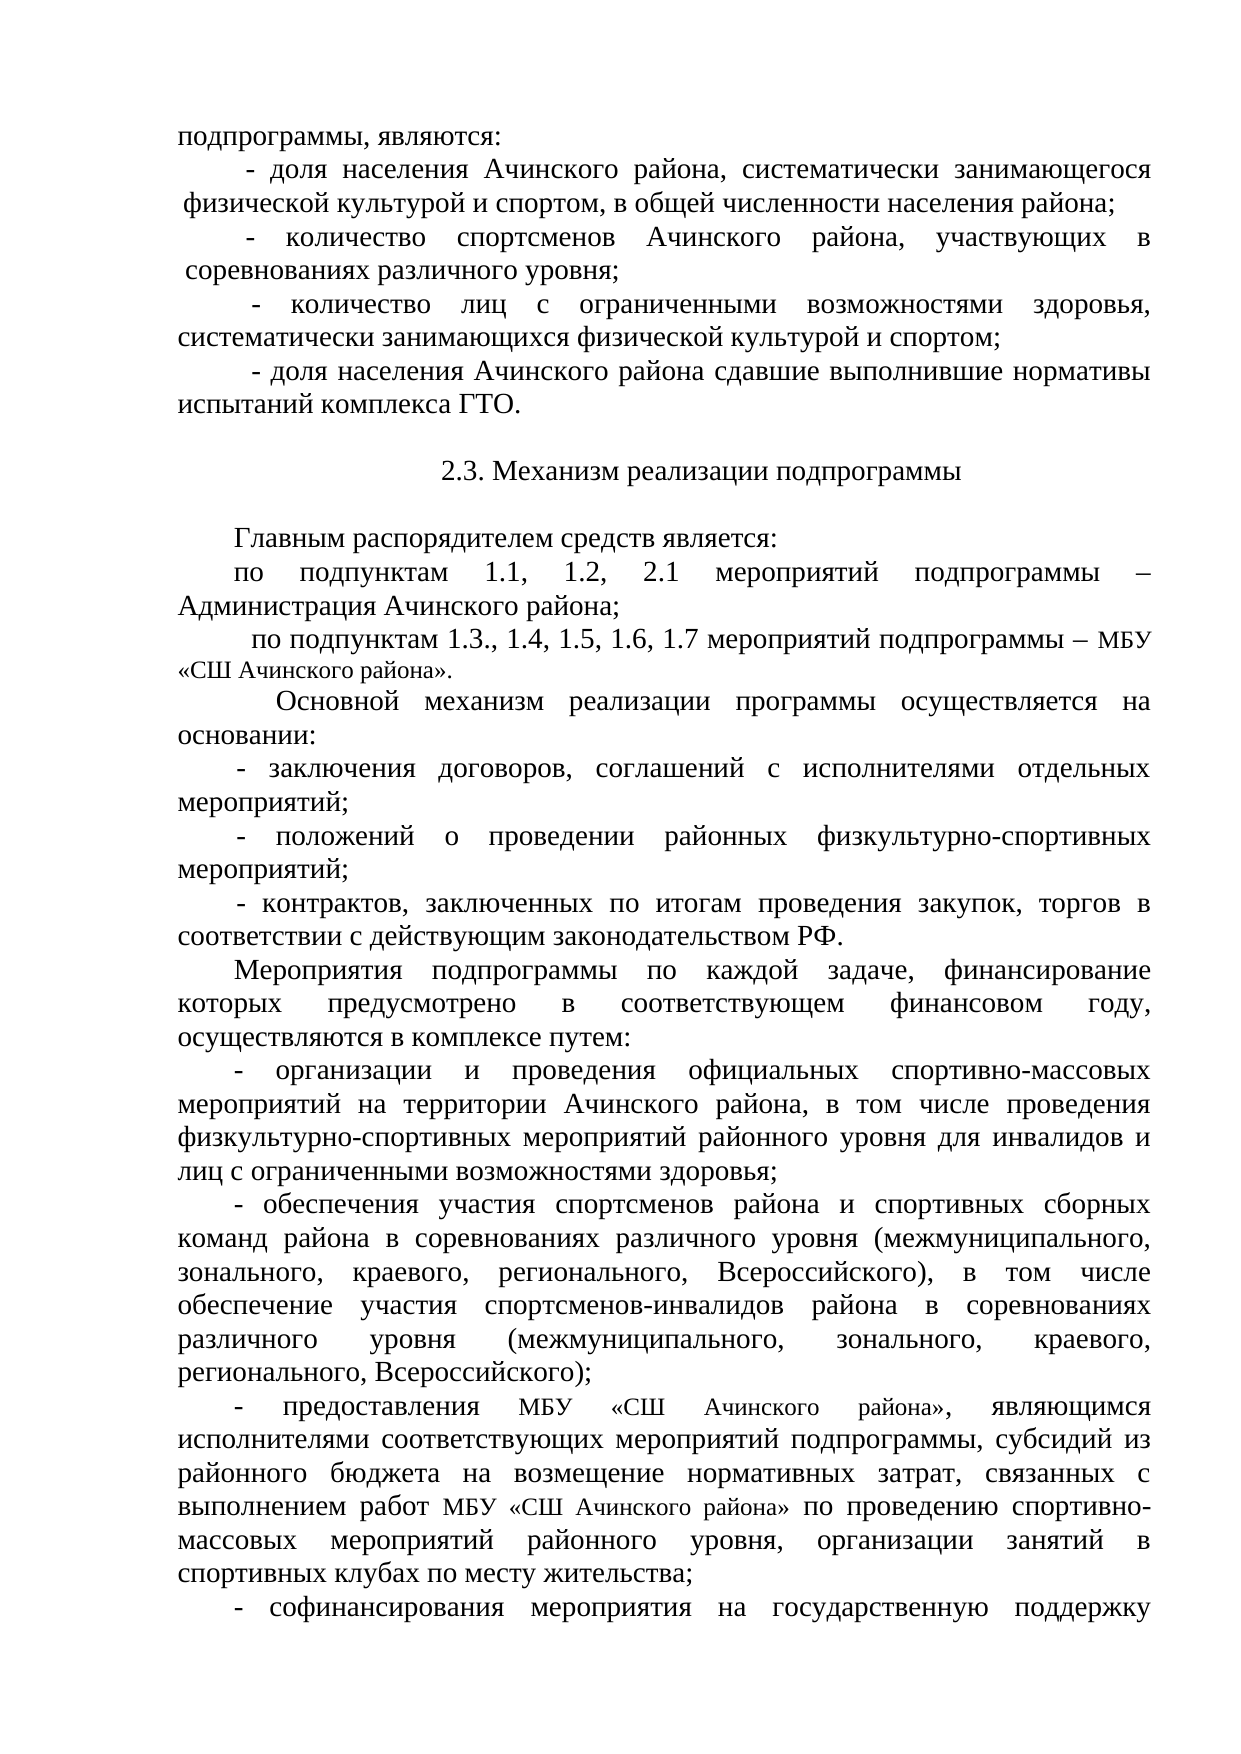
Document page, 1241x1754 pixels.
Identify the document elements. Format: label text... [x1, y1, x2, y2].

text по подпунктам 1.3., 1.4, 1.5, 1.6, 1.7 мероприятий подпрограммы – МБУ «СШ Ачинского района». [177, 621, 1152, 683]
text - положений о проведении районных физкультурно-спортивных мероприятий; [177, 818, 1152, 885]
text - количество лиц с ограниченными возможностями здоровья, систематически занимающихся физической культурой и спортом; [177, 286, 1152, 353]
text - обеспечения участия спортсменов района и спортивных сборных команд района в соревнованиях различного уровня (межмуниципального, зонального, краевого, регионального, Всероссийского), в том числе обеспечение участия спортсменов-инвалидов района в соревнованиях различного уровня (межмуниципального, зонального, краевого, регионального, Всероссийского); [177, 1187, 1152, 1388]
text - контрактов, заключенных по итогам проведения закупок, торгов в соответствии с действующим законодательством РФ. [177, 885, 1152, 952]
text - организации и проведения официальных спортивно-массовых мероприятий на территории Ачинского района, в том числе проведения физкультурно-спортивных мероприятий районного уровня для инвалидов и лиц с ограниченными возможностями здоровья; [177, 1052, 1152, 1187]
text - предоставления МБУ «СШ Ачинского района», являющимся исполнителями соответствующих мероприятий подпрограммы, субсидий из районного бюджета на возмещение нормативных затрат, связанных с выполнением работ МБУ «СШ Ачинского района» по проведению спортивно-массовых мероприятий районного уровня, организации занятий в спортивных клубах по месту жительства; [177, 1388, 1152, 1589]
text - заключения договоров, соглашений с исполнителями отдельных мероприятий; [177, 751, 1152, 818]
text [177, 118, 1152, 152]
text - количество спортсменов Ачинского района, участвующих в соревнованиях различного уровня; [185, 219, 1152, 286]
text Основной механизм реализации программы осуществляется на основании: [177, 683, 1152, 751]
text Мероприятия подпрограммы по каждой задаче, финансирование которых предусмотрено в соответствующем финансовом году, осуществляются в комплексе путем: [177, 952, 1152, 1052]
text - доля населения Ачинского района, систематически занимающегося физической культурой и спортом, в общей численности населения района; [183, 152, 1152, 219]
text - доля населения Ачинского района сдавшие выполнившие нормативы испытаний комплекса ГТО. [177, 353, 1152, 420]
text Главным распорядителем средств является: [177, 521, 1152, 554]
text 2.3. Механизм реализации подпрограммы [177, 453, 1152, 487]
text по подпунктам 1.1, 1.2, 2.1 мероприятий подпрограммы – Администрация Ачинского района; [177, 554, 1152, 621]
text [177, 1589, 1152, 1623]
